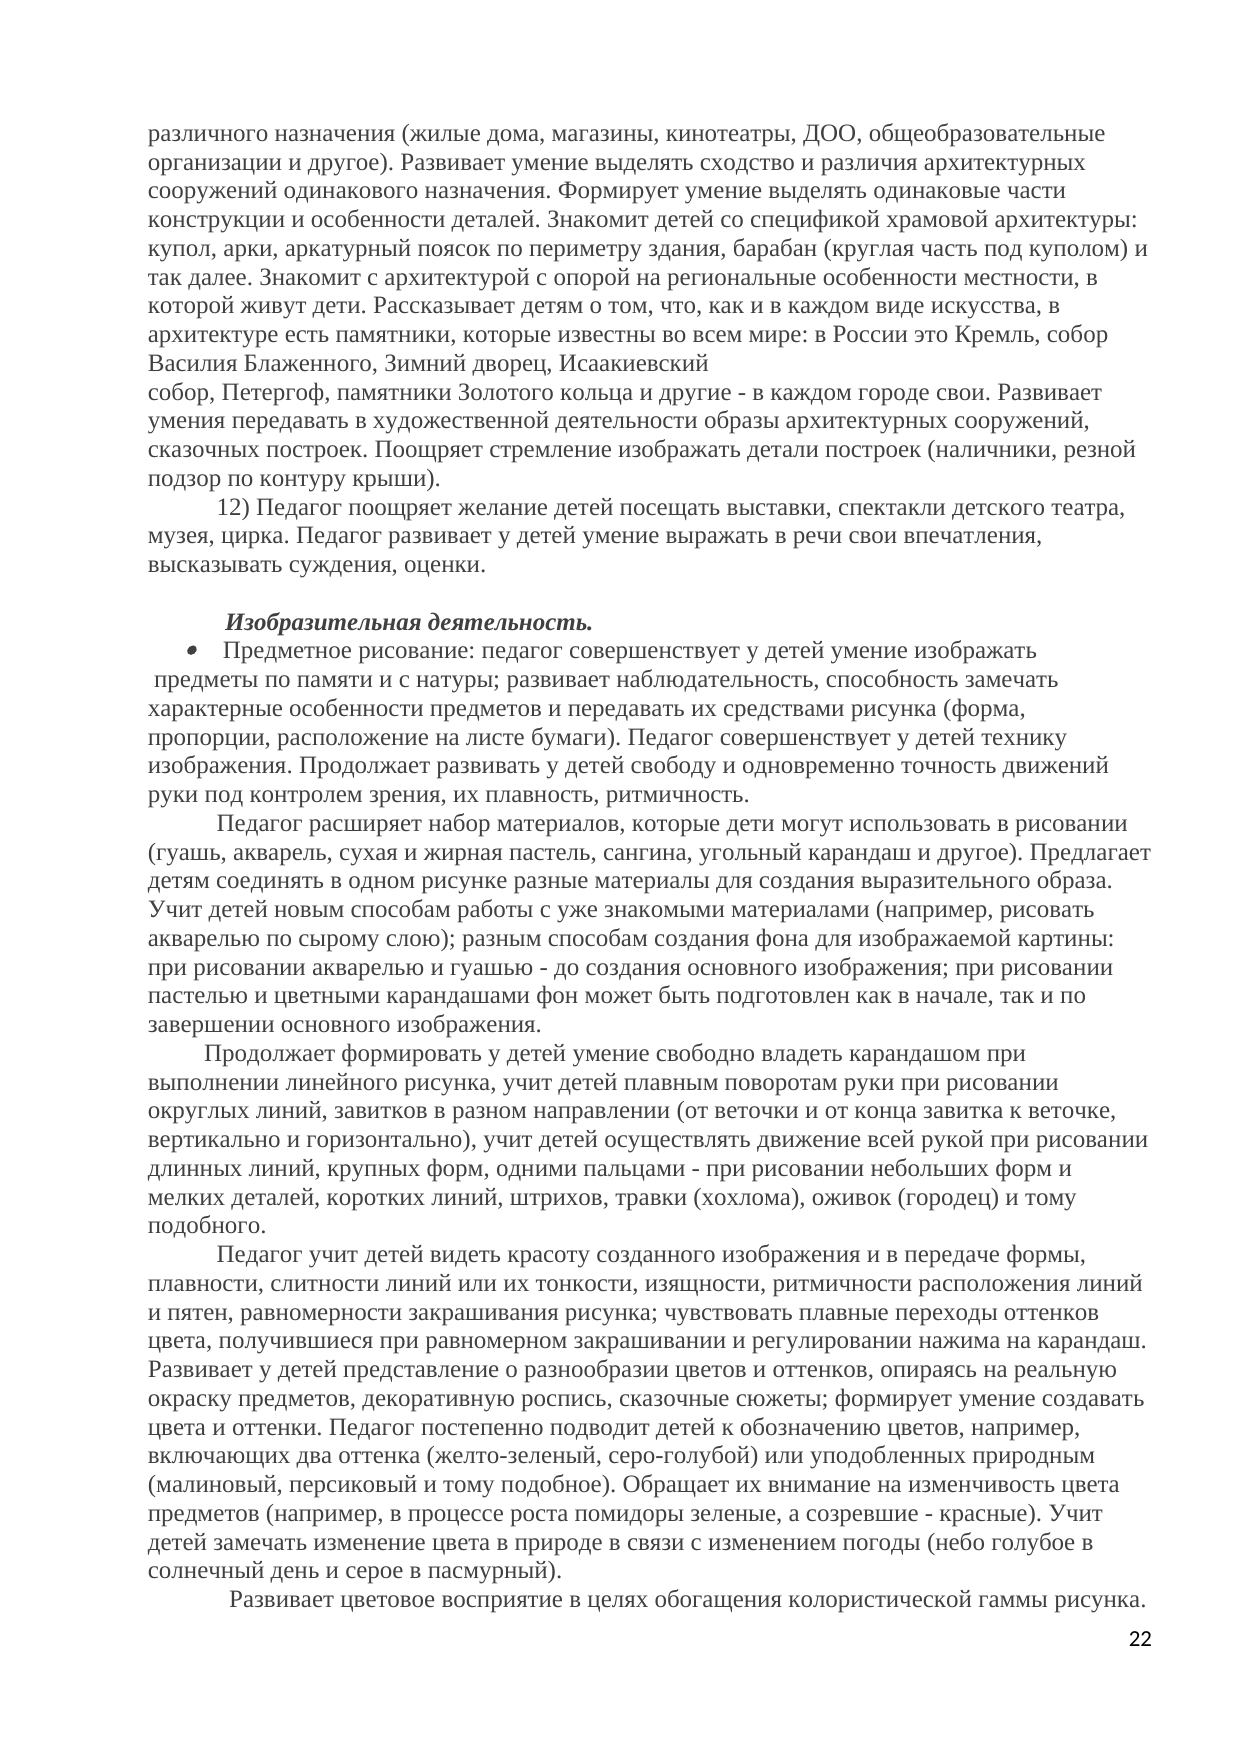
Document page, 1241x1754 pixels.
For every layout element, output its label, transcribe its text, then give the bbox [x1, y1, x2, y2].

list Предметное рисование: педагог совершенствует у детей умение изображать [185, 636, 1152, 664]
text Педагог расширяет набор материалов, которые дети могут использовать в рисовании (гуашь, акварель, сухая и жирная пастель, сангина, угольный карандаш и другое). Предлагает детям соединять в одном рисунке разные материалы для создания выразительного образа. Учит детей новым способам работы с уже знакомыми материалами (например, рисовать акварелью по сырому слою); разным способам создания фона для изображаемой картины: при рисовании акварелью и гуашью - до создания основного изображения; при рисовании пастелью и цветными карандашами фон может быть подготовлен как в начале, так и по завершении основного изображения. [148, 808, 1152, 1038]
text собор, Петергоф, памятники Золотого кольца и другие - в каждом городе свои. Развивает умения передавать в художественной деятельности образы архитектурных сооружений, сказочных построек. Поощряет стремление изображать детали построек (наличники, резной подзор по контуру крыши). [148, 377, 1152, 492]
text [148, 118, 1152, 377]
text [148, 1584, 1152, 1613]
text Изобразительная деятельность. [225, 607, 1152, 636]
text Продолжает формировать у детей умение свободно владеть карандашом при выполнении линейного рисунка, учит детей плавным поворотам руки при рисовании округлых линий, завитков в разном направлении (от веточки и от конца завитка к веточке, вертикально и горизонтально), учит детей осуществлять движение всей рукой при рисовании длинных линий, крупных форм, одними пальцами - при рисовании небольших форм и мелких деталей, коротких линий, штрихов, травки (хохлома), оживок (городец) и тому подобного. [148, 1038, 1152, 1239]
text 12) Педагог поощряет желание детей посещать выставки, спектакли детского театра, музея, цирка. Педагог развивает у детей умение выражать в речи свои впечатления, высказывать суждения, оценки. [148, 492, 1152, 578]
text предметы по памяти и с натуры; развивает наблюдательность, способность замечать характерные особенности предметов и передавать их средствами рисунка (форма, пропорции, расположение на листе бумаги). Педагог совершенствует у детей технику изображения. Продолжает развивать у детей свободу и одновременно точность движений руки под контролем зрения, их плавность, ритмичность. [148, 664, 1152, 808]
text Педагог учит детей видеть красоту созданного изображения и в передаче формы, плавности, слитности линий или их тонкости, изящности, ритмичности расположения линий и пятен, равномерности закрашивания рисунка; чувствовать плавные переходы оттенков цвета, получившиеся при равномерном закрашивании и регулировании нажима на карандаш. Развивает у детей представление о разнообразии цветов и оттенков, опираясь на реальную окраску предметов, декоративную роспись, сказочные сюжеты; формирует умение создавать цвета и оттенки. Педагог постепенно подводит детей к обозначению цветов, например, включающих два оттенка (желто-зеленый, серо-голубой) или уподобленных природным (малиновый, персиковый и тому подобное). Обращает их внимание на изменчивость цвета предметов (например, в процессе роста помидоры зеленые, а созревшие - красные). Учит детей замечать изменение цвета в природе в связи с изменением погоды (небо голубое в солнечный день и серое в пасмурный). [148, 1239, 1152, 1584]
